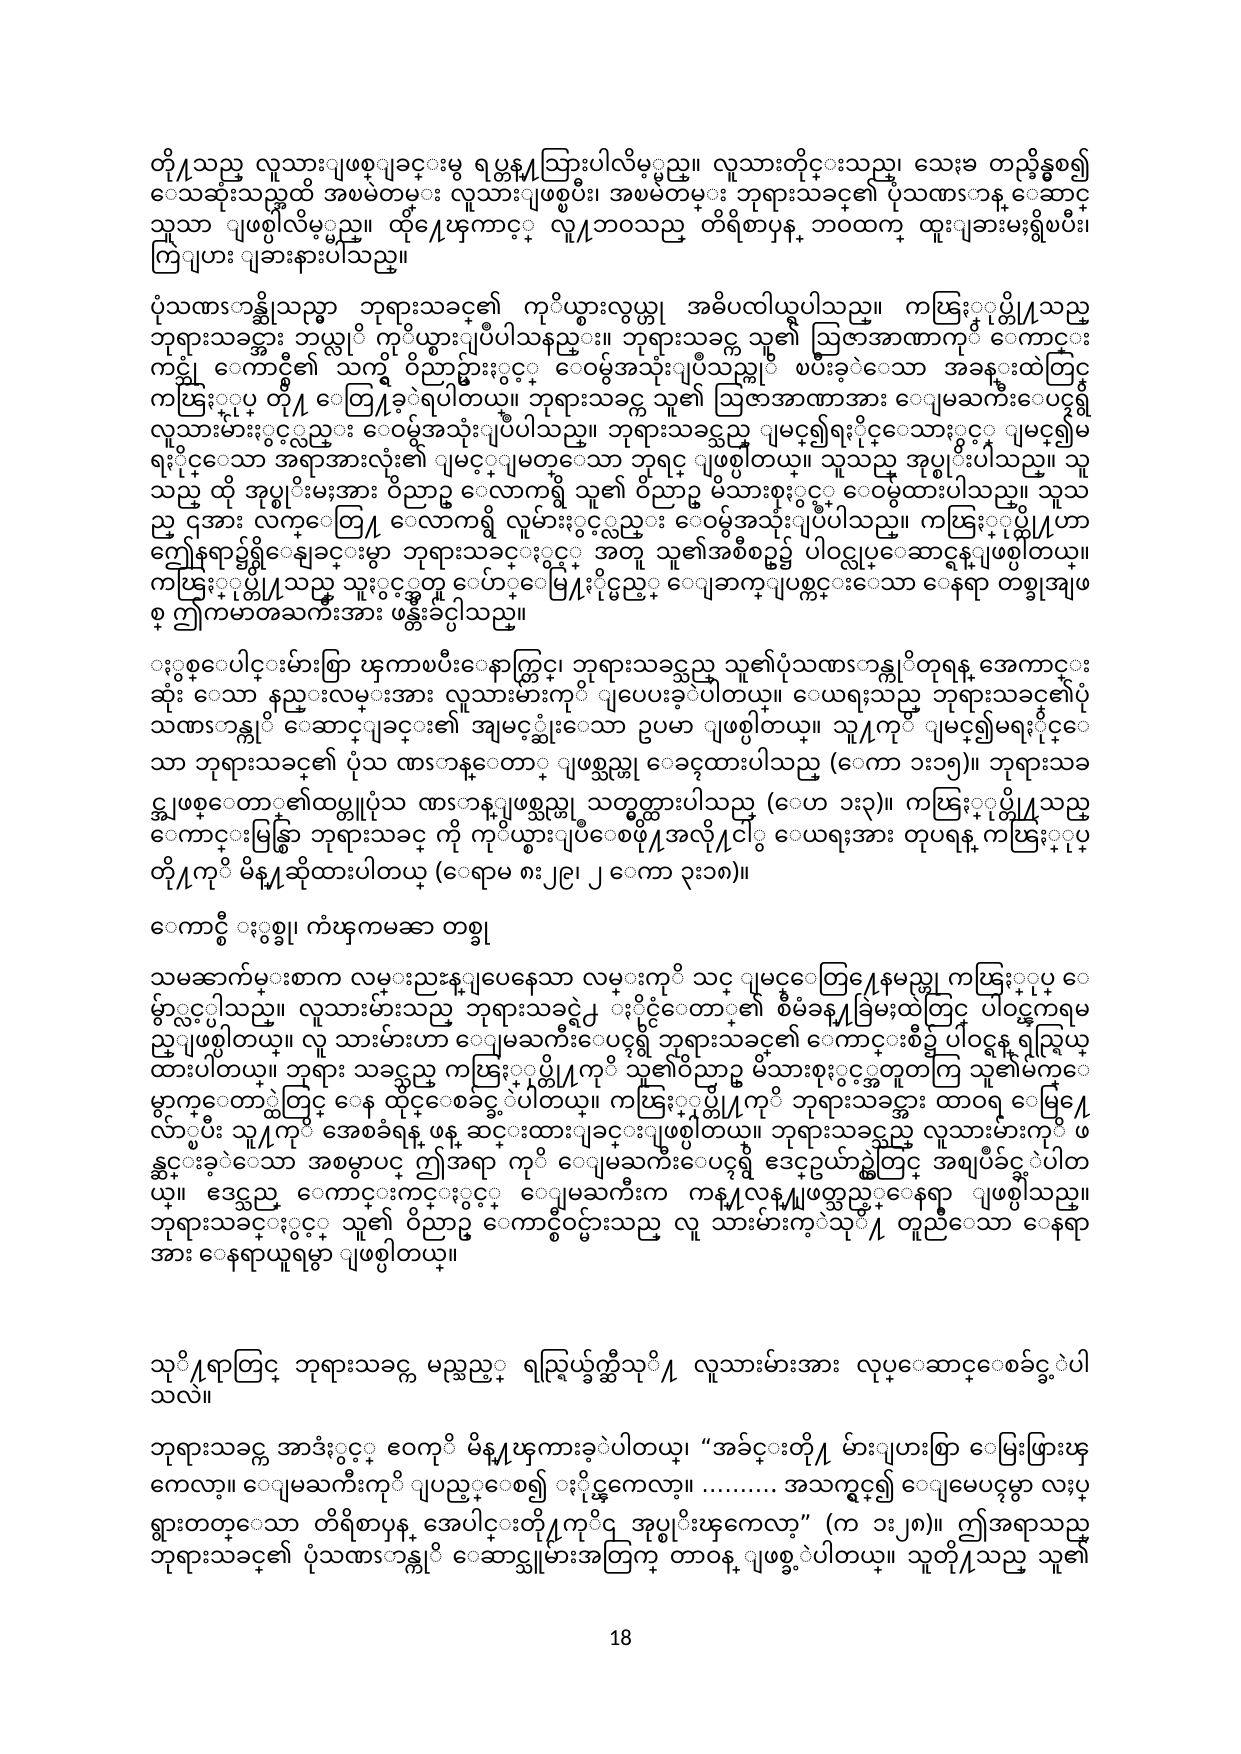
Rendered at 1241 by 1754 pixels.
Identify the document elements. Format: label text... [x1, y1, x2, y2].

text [150, 1434, 1090, 1569]
text သုိ႔ရာတြင္ ဘုရားသခင္က မည္သည့္ ရည္ရြယ္ခ်က္ဆီသုိ႔ လူသားမ်ားအား လုပ္ေဆာင္ေစခ်င္ခ့ဲပါ သလဲ။ [150, 1352, 1090, 1409]
text ေကာင္စီ ႏွစ္ခု၊ ကံၾကမၼာ တစ္ခု [150, 913, 1090, 940]
text ပုံသဏၭာန္ဆိုသည္မွာ ဘုရားသခင္၏ ကုိယ္စားလွယ္ဟု အဓိပၸါယ္ရပါသည္။ ကၽြႏ္ုပ္တို႔သည္ ဘုရားသခင္အား ဘယ္လုိ ကုိယ္စားျပဳပါသနည္း။ ဘုရားသခင္က သူ၏ ဩဇာအာဏာကုိ ေကာင္း ကင္ဘုံ ေကာင္စီ၏ သက္ရွိ ဝိညာဥ္မ်ားႏွင့္ ေဝမွ်အသုံးျပဳသည္ကုိ ၿပီးခ့ဲေသာ အခန္းထဲတြင္ ကၽြႏ္ုပ္ တို႔ ေတြ႔ခ့ဲရပါတယ္။ ဘုရားသခင္က သူ၏ ဩဇာအာဏာအား ေျမႀကီးေပၚရွိ လူသားမ်ားႏွင့္လည္း ေဝမွ်အသုံးျပဳပါသည္။ ဘုရားသခင္သည္ ျမင္၍ရႏိုင္ေသာႏွင့္ ျမင္၍မရႏိုင္ေသာ အရာအားလုံး၏ ျမင့္ျမတ္ေသာ ဘုရင္ ျဖစ္ပါတယ္။ သူသည္ အုပ္စုိးပါသည္။ သူသည္ ထို အုပ္စုိးမႈအား ဝိညာဥ္ ေလာကရွိ သူ၏ ဝိညာဥ္ မိသားစုႏွင့္ ေဝမွ်ထားပါသည္။ သူသည္ ၎အား လက္ေတြ႔ ေလာကရွိ လူမ်ားႏွင့္လည္း ေဝမွ်အသုံးျပဳပါသည္။ ကၽြႏ္ုပ္တို႔ဟာ ဤေနရာ၌ရွိေနျခင္းမွာ ဘုရားသခင္ႏွင့္ အတူ သူ၏အစီစဥ္၌ ပါဝင္လုပ္ေဆာင္ရန္ျဖစ္ပါတယ္။ ကၽြႏ္ုပ္တို႔သည္ သူႏွင့္အတူ ေပ်ာ္ေမြ႔ႏိုင္မည့္ ေျခာက္ျပစ္ကင္းေသာ ေနရာ တစ္ခုအျဖစ္ ဤကမာၻႀကီးအား ဖန္တီးခ်င္ပါသည္။ [150, 293, 1090, 626]
text ႏွစ္ေပါင္းမ်ားစြာ ၾကာၿပီးေနာက္တြင္၊ ဘုရားသခင္သည္ သူ၏ပုံသဏၭာန္ကုိတုရန္ အေကာင္းဆုံး ေသာ နည္းလမ္းအား လူသားမ်ားကုိ ျပေပးခ့ဲပါတယ္။ ေယရႈသည္ ဘုရားသခင္၏ပုံသဏၭာန္ကုိ ေဆာင္ျခင္း၏ အျမင့္ဆုံးေသာ ဥပမာ ျဖစ္ပါတယ္။ သူ႔ကုိ ျမင္၍မရႏိုင္ေသာ ဘုရားသခင္၏ ပုံသ ဏၭာန္ေတာ္ ျဖစ္သည္ဟု ေခၚထားပါသည္ (ေကာ ၁း၁၅)။ ဘုရားသခင္အျဖစ္ေတာ္၏ထပ္တူပုံသ ဏၭာန္ျဖစ္သည္ဟု သတ္မွတ္ထားပါသည္ (ေဟ ၁း၃)။ ကၽြႏ္ုပ္တို႔သည္ ေကာင္းမြန္စြာ ဘုရားသခင္ ကို ကုိယ္စားျပဳေစဖို႔အလို႔ငါွ ေယရႈအား တုပရန္ ကၽြႏ္ုပ္တို႔ကုိ မိန္႔ဆိုထားပါတယ္ (ေရာမ ၈း၂၉၊ ၂ ေကာ ၃း၁၈)။ [150, 651, 1090, 887]
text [150, 150, 1090, 268]
text သမၼာက်မ္းစာက လမ္းညႊန္ျပေနေသာ လမ္းကုိ သင္ ျမင္ေတြ႔ေနမည္ဟု ကၽြႏ္ုပ္ ေမွ်ာ္လင့္ပါသည္။ လူသားမ်ားသည္ ဘုရားသခင္ရဲ႕ ႏိုင္ငံေတာ္၏ စီမံခန္႔ခြဲမႈထဲတြင္ ပါဝင္ၾကရမည္ျဖစ္ပါတယ္။ လူ သားမ်ားဟာ ေျမႀကီးေပၚရွိ ဘုရားသခင္၏ ေကာင္းစီ၌ ပါဝင္ရန္ ရည္ရြယ္ထားပါတယ္။ ဘုရား သခင္သည္ ကၽြႏ္ုပ္တို႔ကုိ သူ၏ဝိညာဥ္ မိသားစုႏွင့္အတူတကြ သူ၏မ်က္ေမွာက္ေတာ္ထဲတြင္ ေန ထိုင္ေစခ်င္ခ့ဲပါတယ္။ ကၽြႏ္ုပ္တို႔ကုိ ဘုရားသခင္အား ထာဝရ ေမြ႔ေလ်ာ္ၿပီး သူ႔ကုိ အေစခံရန္ ဖန္ ဆင္းထားျခင္းျဖစ္ပါတယ္။ ဘုရားသခင္သည္ လူသားမ်ားကုိ ဖန္ဆင္းခ့ဲေသာ အစမွာပင္ ဤအရာ ကုိ ေျမႀကီးေပၚရွိ ဧဒင္ဥယ်ာဥ္ထဲတြင္ အစျပဳခ်င္ခ့ဲပါတယ္။ ဧဒင္သည္ ေကာင္းကင္ႏွင့္ ေျမႀကီးက ကန္႔လန္႔ျဖတ္သည့္ေနရာ ျဖစ္ပါသည္။ ဘုရားသခင္ႏွင့္ သူ၏ ဝိညာဥ္ ေကာင္စီဝင္မ်ားသည္ လူ သားမ်ားက့ဲသုိ႔ တူညီေသာ ေနရာအား ေနရာယူရမွာ ျဖစ္ပါတယ္။ [150, 964, 1090, 1267]
